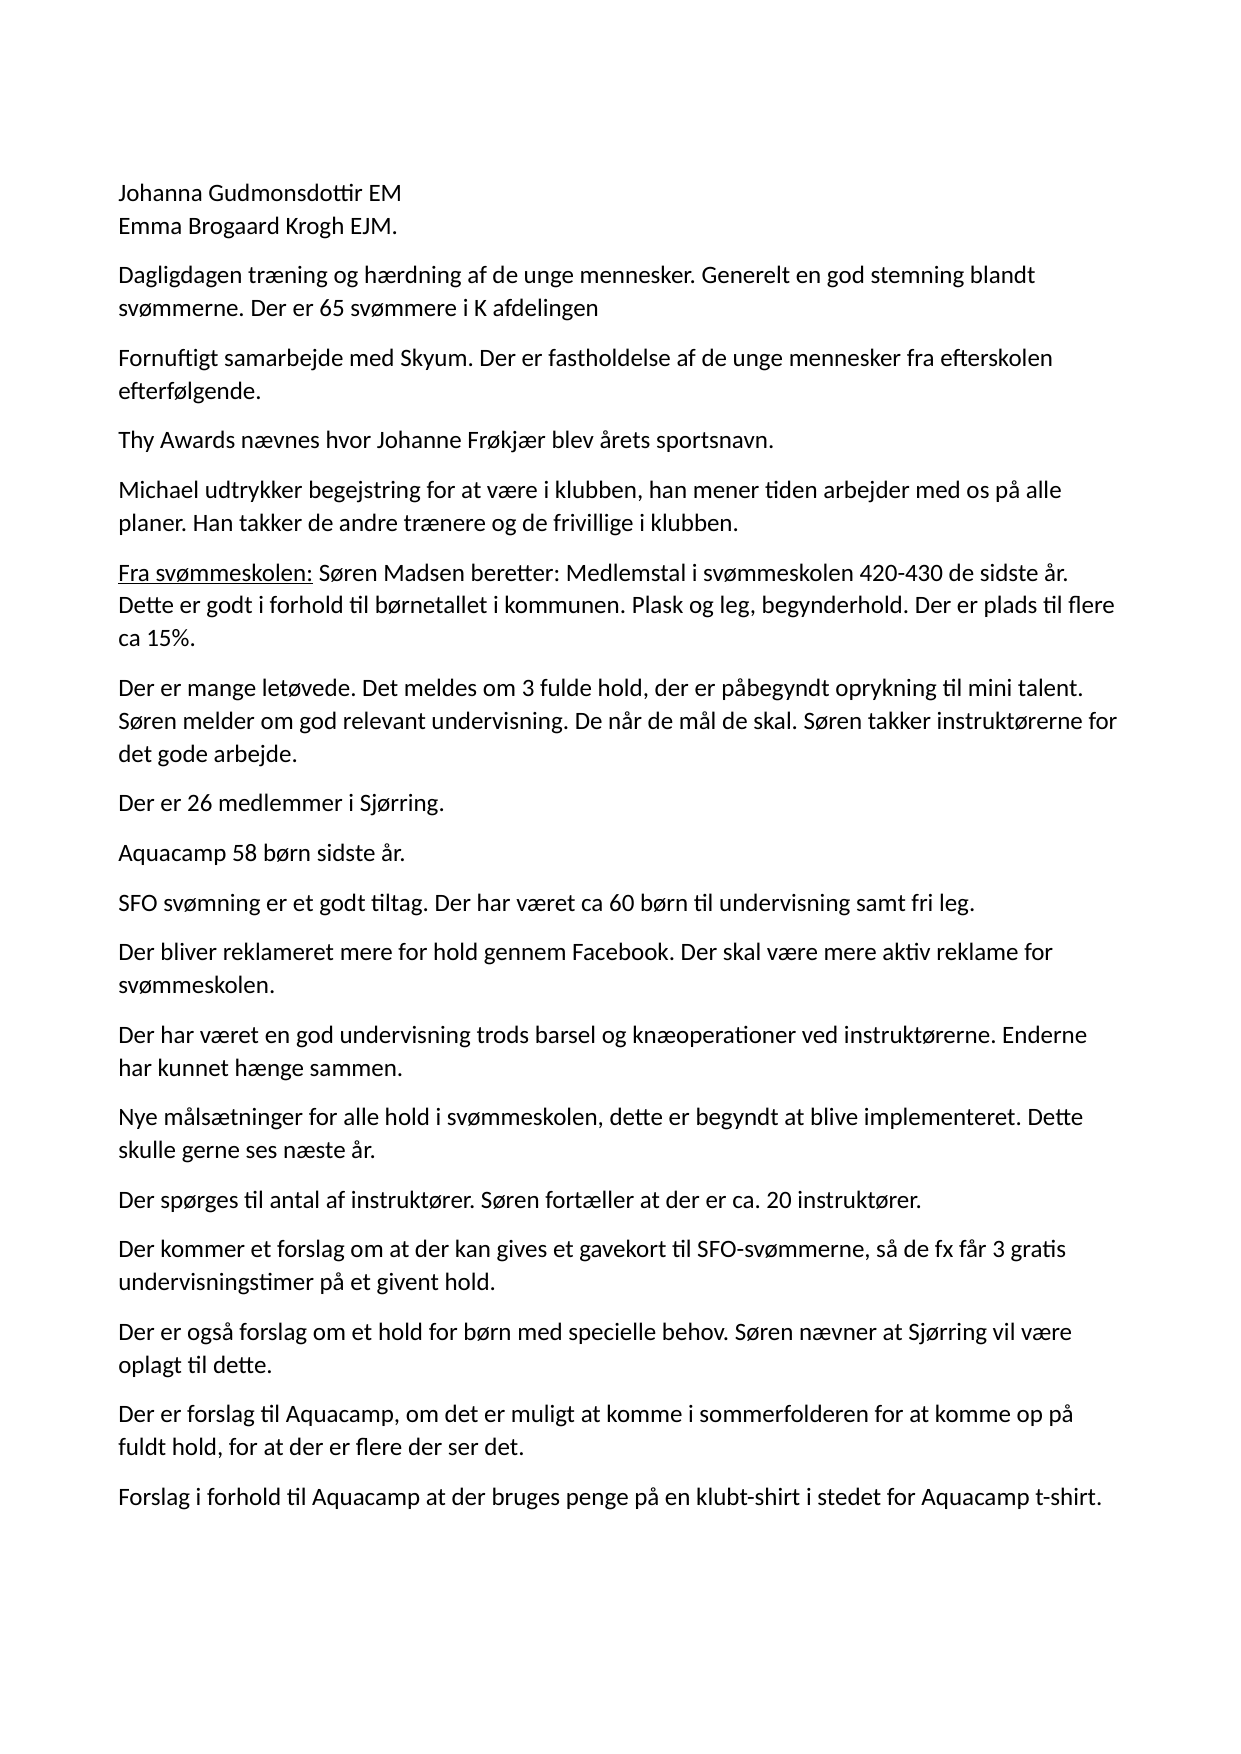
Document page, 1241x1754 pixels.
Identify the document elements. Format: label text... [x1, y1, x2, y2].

text Fra svømmeskolen: Søren Madsen beretter: Medlemstal i svømmeskolen 420-430 de sidste år. Dette er godt i forhold til børnetallet i kommunen. Plask og leg, begynderhold. Der er plads til flere ca 15%. [118, 557, 1122, 653]
text Der er forslag til Aquacamp, om det er muligt at komme i sommerfolderen for at komme op på fuldt hold, for at der er flere der ser det. [118, 1398, 1122, 1462]
text Der er også forslag om et hold for børn med specielle behov. Søren nævner at Sjørring vil være oplagt til dette. [118, 1316, 1122, 1379]
text Michael udtrykker begejstring for at være i klubben, han mener tiden arbejder med os på alle planer. Han takker de andre trænere og de frivillige i klubben. [118, 474, 1122, 538]
text Dagligdagen træning og hærdning af de unge mennesker. Generelt en god stemning blandt svømmerne. Der er 65 svømmere i K afdelingen [118, 260, 1122, 323]
text Der har været en god undervisning trods barsel og knæoperationer ved instruktørerne. Enderne har kunnet hænge sammen. [118, 1019, 1122, 1082]
text Der er mange letøvede. Det meldes om 3 fulde hold, der er påbegyndt oprykning til mini talent. Søren melder om god relevant undervisning. De når de mål de skal. Søren takker instruktørerne for det gode arbejde. [118, 672, 1122, 768]
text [118, 177, 1122, 241]
text Der bliver reklameret mere for hold gennem Facebook. Der skal være mere aktiv reklame for svømmeskolen. [118, 936, 1122, 1000]
text Der spørges til antal af instruktører. Søren fortæller at der er ca. 20 instruktører. [118, 1184, 1122, 1214]
text Der er 26 medlemmer i Sjørring. [118, 788, 1122, 818]
text Thy Awards nævnes hvor Johanne Frøkjær blev årets sportsnavn. [118, 425, 1122, 455]
text Der kommer et forslag om at der kan gives et gavekort til SFO-svømmerne, så de fx får 3 gratis undervisningstimer på et givent hold. [118, 1233, 1122, 1297]
text SFO svømning er et godt tiltag. Der har været ca 60 børn til undervisning samt fri leg. [118, 887, 1122, 917]
text Fornuftigt samarbejde med Skyum. Der er fastholdelse af de unge mennesker fra efterskolen efterfølgende. [118, 342, 1122, 406]
text Forslag i forhold til Aquacamp at der bruges penge på en klubt-shirt i stedet for Aquacamp t-shirt. [118, 1481, 1122, 1511]
text Nye målsætninger for alle hold i svømmeskolen, dette er begyndt at blive implementeret. Dette skulle gerne ses næste år. [118, 1101, 1122, 1165]
text Aquacamp 58 børn sidste år. [118, 837, 1122, 868]
